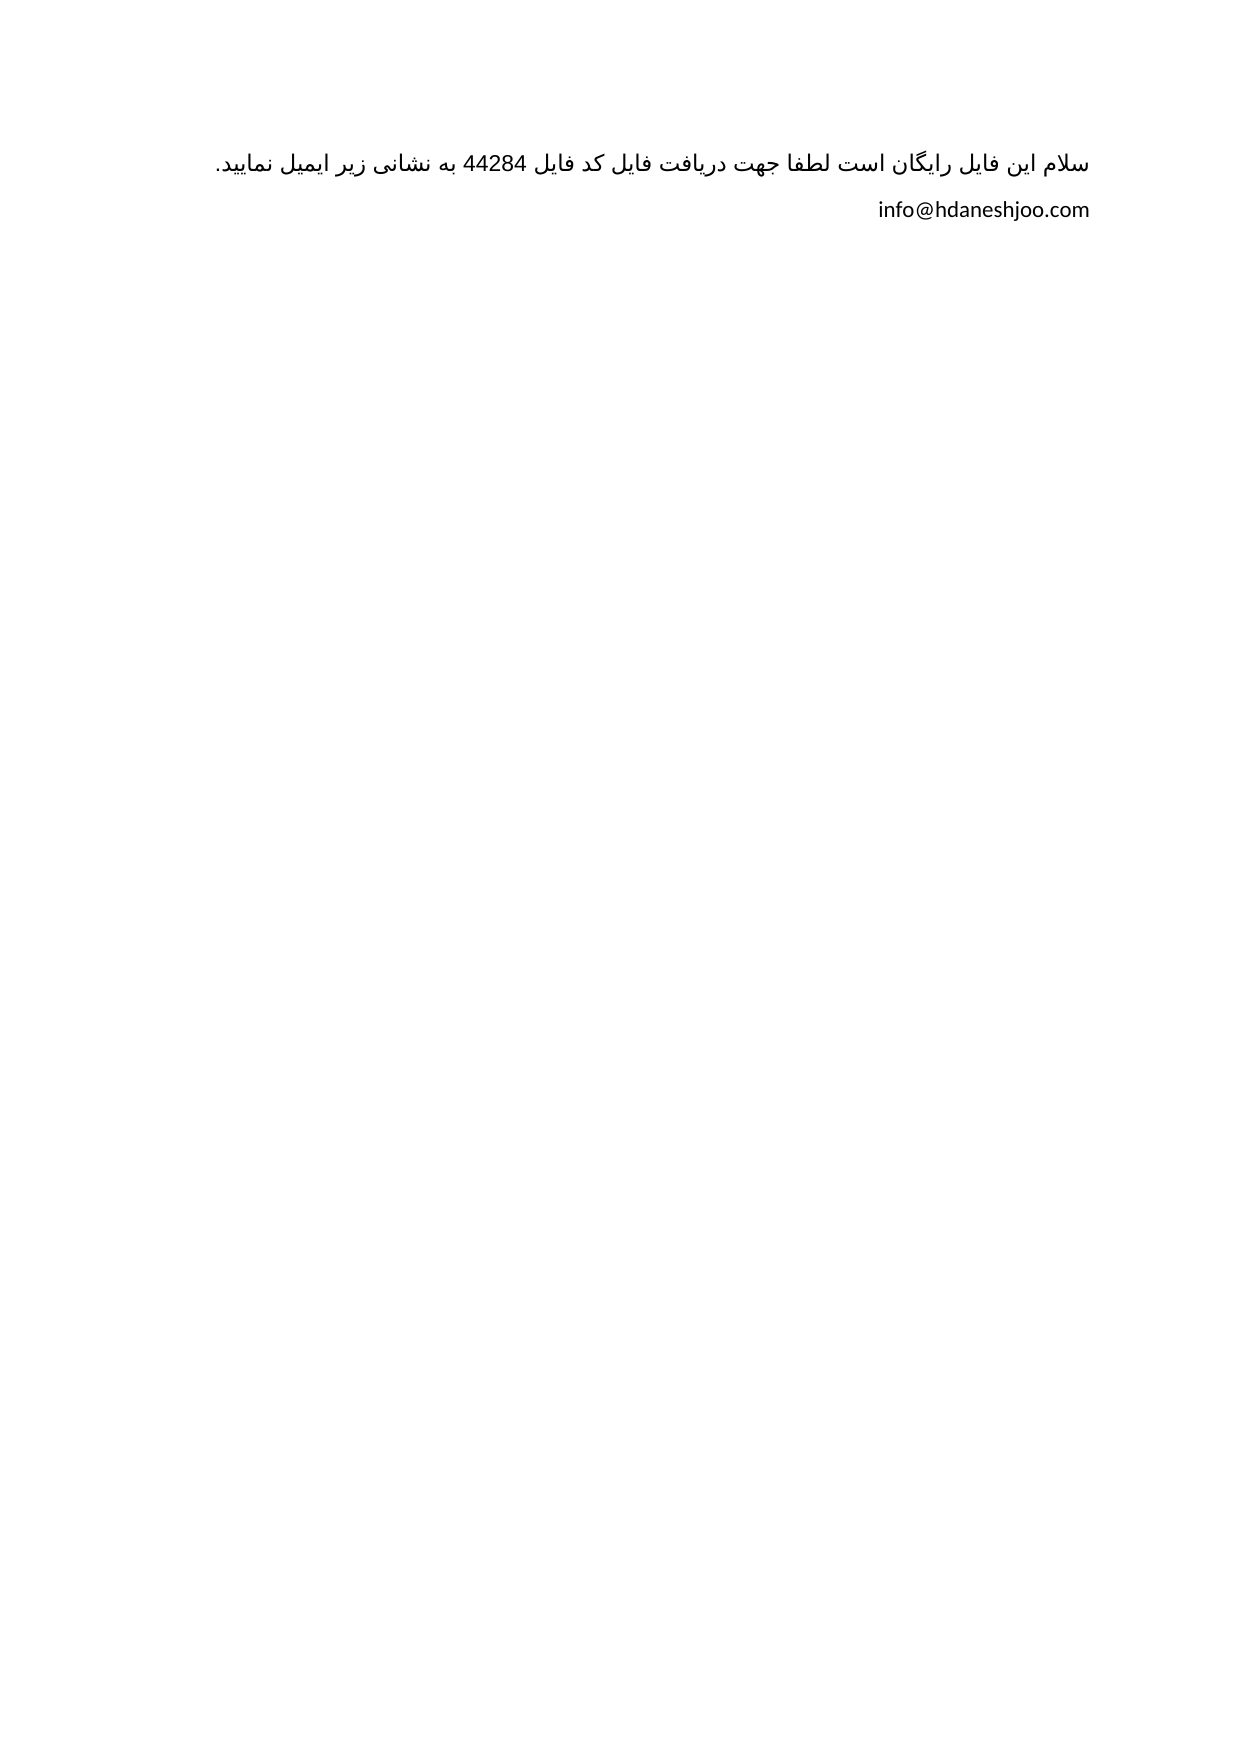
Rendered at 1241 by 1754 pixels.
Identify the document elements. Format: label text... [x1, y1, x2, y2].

text سلام این فایل رایگان است لطفا جهت دریافت فایل کد فایل 44284 به نشانی زیر ایمیل نمایید. [150, 150, 1090, 176]
text info@hdaneshjoo.com [150, 195, 1090, 223]
